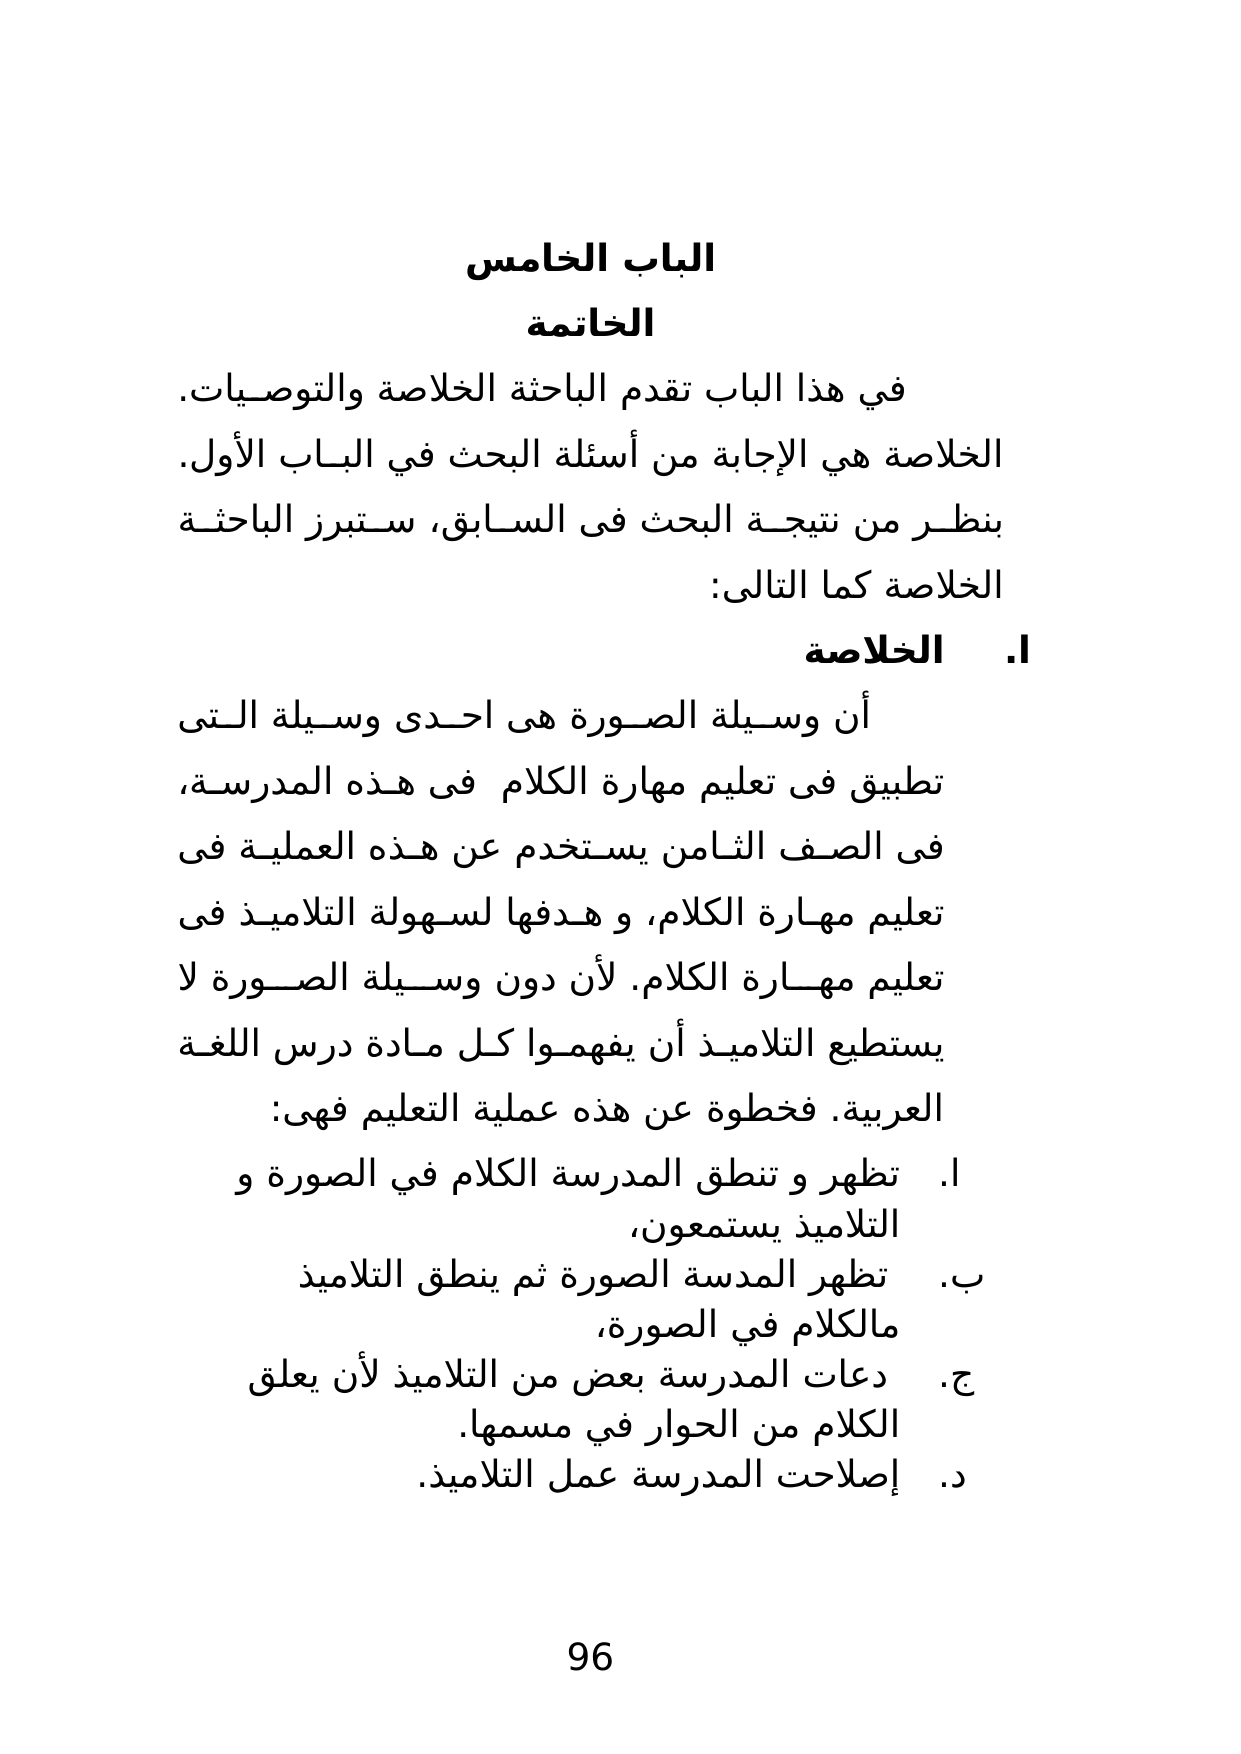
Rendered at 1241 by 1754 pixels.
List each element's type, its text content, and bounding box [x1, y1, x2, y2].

list تظهر و تنطق المدرسة الكلام في الصورة و التلاميذ يستمعون، [177, 1152, 938, 1246]
list الخلاصة [177, 629, 1004, 672]
text في هذا الباب تقدم الباحثة الخلاصة والتوصيات. الخلاصة هي الإجابة من أسئلة البحث في الباب الأول. بنظر من نتيجة البحث فى السابق، ستبرز الباحثة الخلاصة كما التالى: [177, 367, 1004, 607]
list دعات المدرسة بعض من التلاميذ لأن يعلق الكلام من الحوار في مسمها. [177, 1352, 938, 1446]
list تظهر المدسة الصورة ثم ينطق التلاميذ مالكلام في الصورة، [177, 1252, 938, 1346]
list أن وسيلة الصورة هى احدى وسيلة التى تطبيق فى تعليم مهارة الكلام فى هذه المدرسة، فى الصف الثامن يستخدم عن هذه العملية فى تعليم مهارة الكلام، و هدفها لسهولة التلاميذ فى تعليم مهارة الكلام. لأن دون وسيلة الصورة لا يستطيع التلاميذ أن يفهموا كل مادة درس اللغة العربية. فخطوة عن هذه عملية التعليم فهى: [177, 694, 945, 1130]
text الخاتمة [177, 302, 1004, 345]
text الباب الخامس [177, 236, 1004, 280]
list إصلاحت المدرسة عمل التلاميذ. [177, 1453, 938, 1496]
